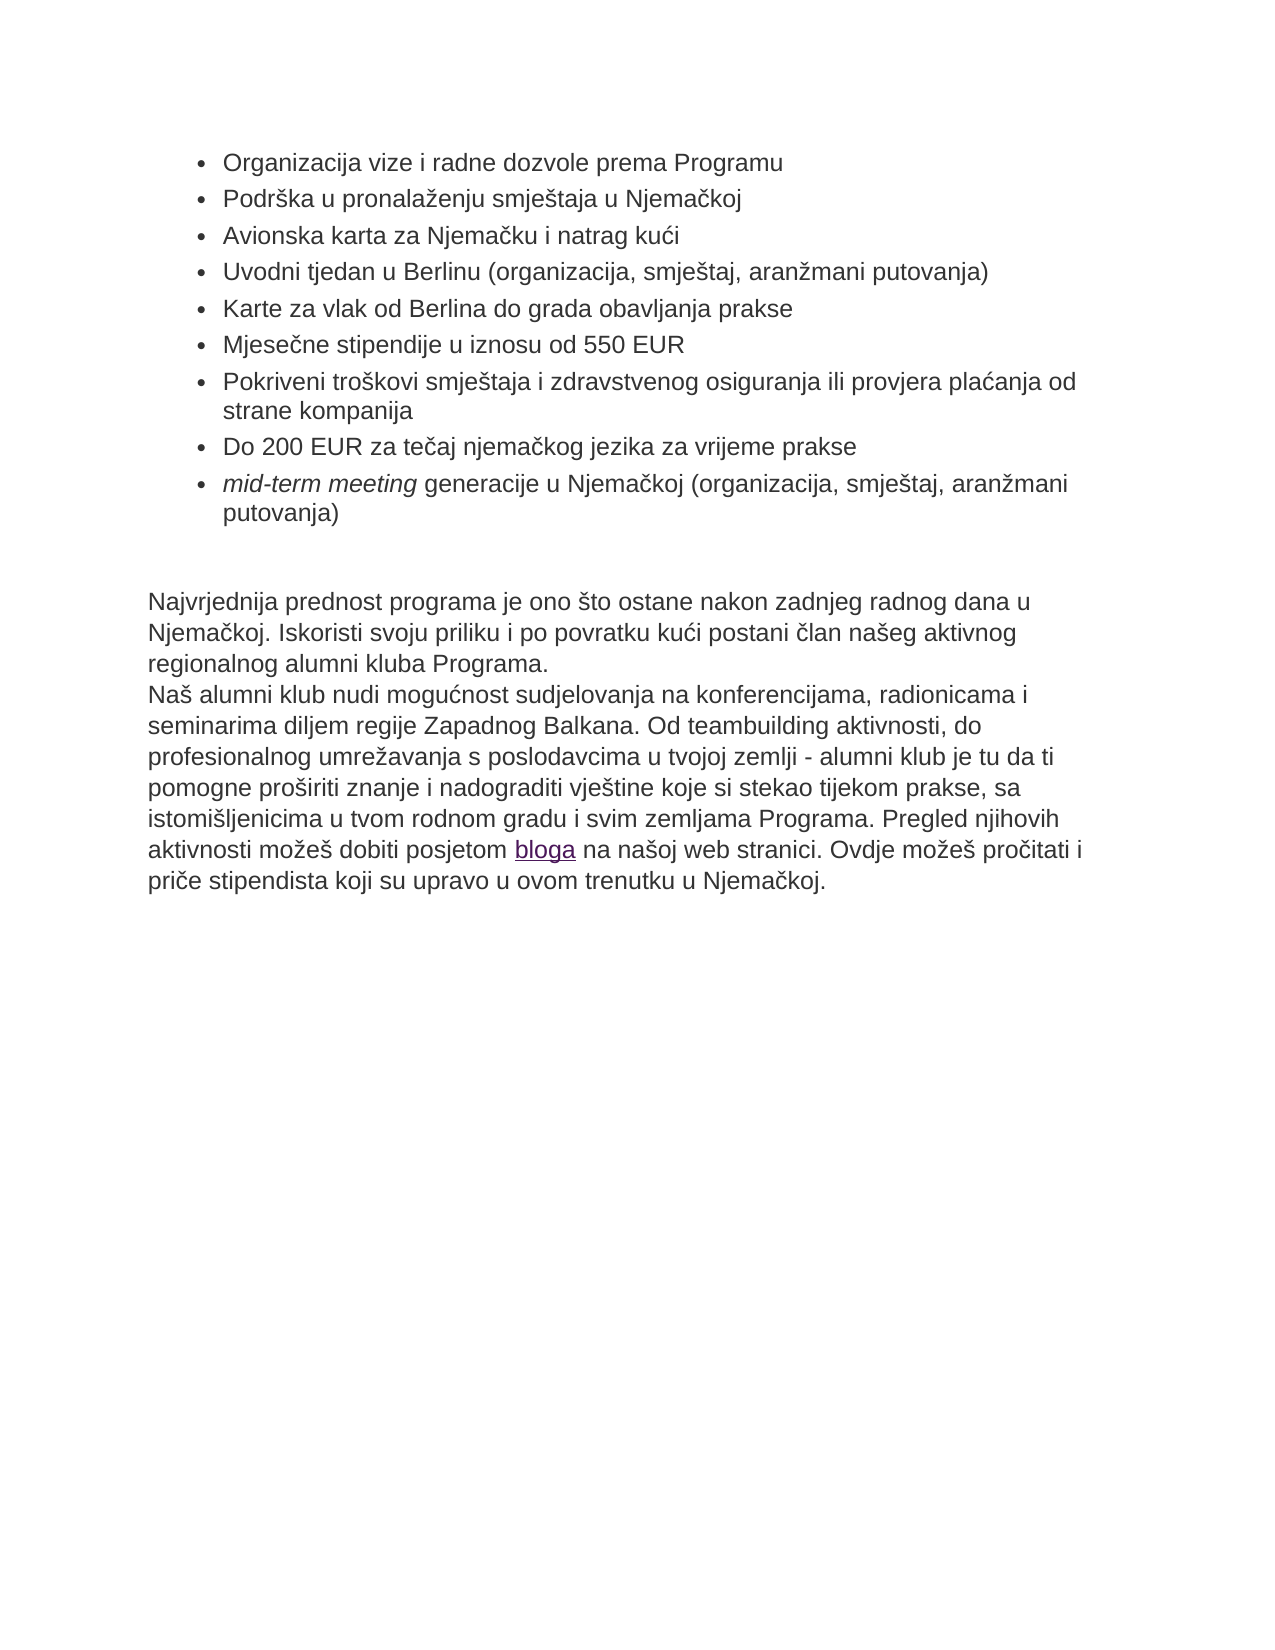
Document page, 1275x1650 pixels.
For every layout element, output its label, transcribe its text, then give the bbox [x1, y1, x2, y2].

list Karte za vlak od Berlina do grada obavljanja prakse [198, 294, 1127, 323]
list Pokriveni troškovi smještaja i zdravstvenog osiguranja ili provjera plaćanja od strane kompanija [198, 367, 1127, 424]
list mid-term meeting generacije u Njemačkoj (organizacija, smještaj, aranžmani putovanja) [198, 469, 1127, 526]
text Najvrjednija prednost programa je ono što ostane nakon zadnjeg radnog dana u Njemačkoj. Iskoristi svoju priliku i po povratku kući postani član našeg aktivnog regionalnog alumni kluba Programa. Naš alumni klub nudi mogućnost sudjelovanja na konferencijama, radionicama i seminarima diljem regije Zapadnog Balkana. Od teambuilding aktivnosti, do profesionalnog umrežavanja s poslodavcima u tvojoj zemlji - alumni klub je tu da ti pomogne proširiti znanje i nadograditi vještine koje si stekao tijekom prakse, sa istomišljenicima u tvom rodnom gradu i svim zemljama Programa. Pregled njihovih aktivnosti možeš dobiti posjetom bloga na našoj web stranici. Ovdje možeš pročitati i priče stipendista koji su upravo u ovom trenutku u Njemačkoj. [148, 556, 1127, 895]
list Podrška u pronalaženju smještaja u Njemačkoj [198, 184, 1127, 213]
list Avionska karta za Njemačku i natrag kući [198, 221, 1127, 249]
list Do 200 EUR za tečaj njemačkog jezika za vrijeme prakse [198, 432, 1127, 461]
list Mjesečne stipendije u iznosu od 550 EUR [198, 330, 1127, 359]
list Uvodni tjedan u Berlinu (organizacija, smještaj, aranžmani putovanja) [198, 257, 1127, 286]
list Organizacija vize i radne dozvole prema Programu [198, 148, 1127, 176]
